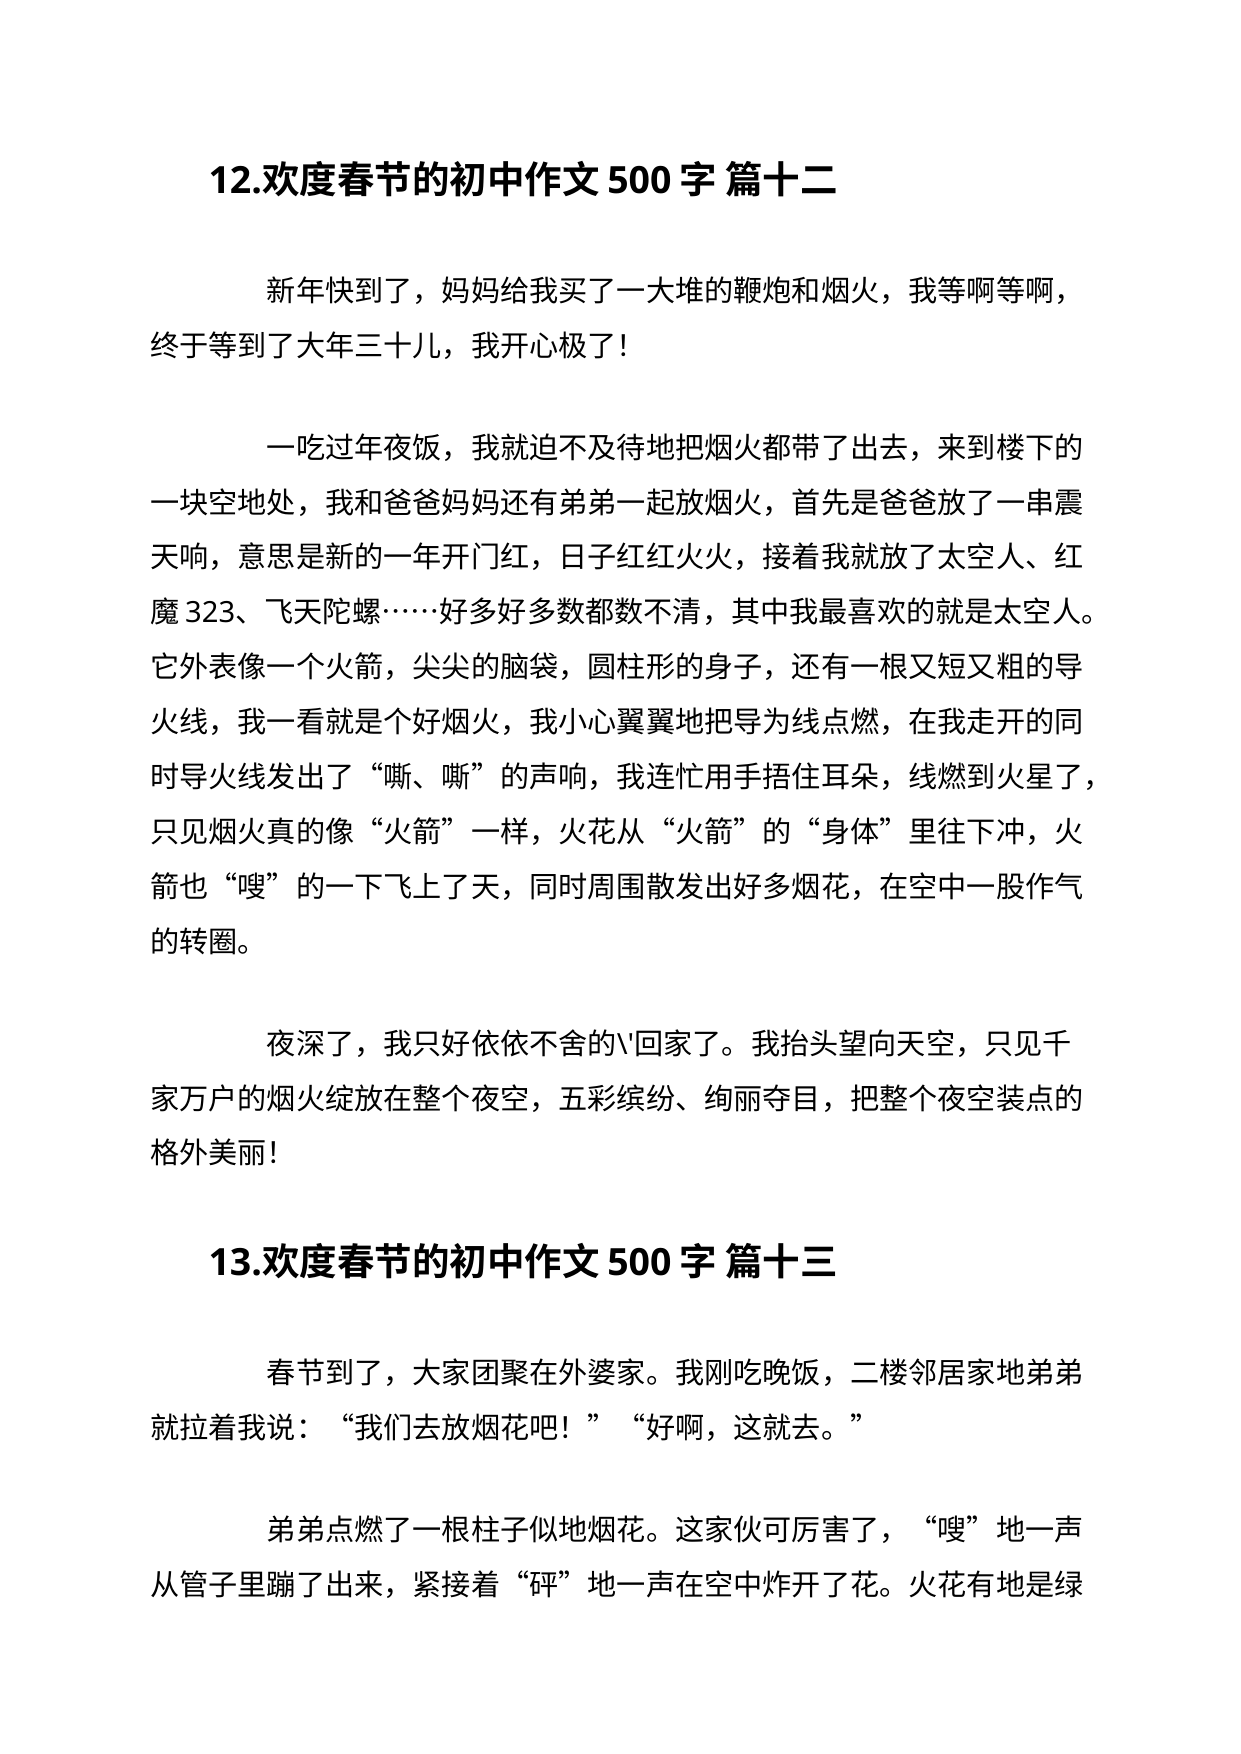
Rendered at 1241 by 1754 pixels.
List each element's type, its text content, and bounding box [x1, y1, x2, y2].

text 新年快到了，妈妈给我买了一大堆的鞭炮和烟火，我等啊等啊，终于等到了大年三十儿，我开心极了！ [150, 268, 1090, 365]
text 一吃过年夜饭，我就迫不及待地把烟火都带了出去，来到楼下的一块空地处，我和爸爸妈妈还有弟弟一起放烟火，首先是爸爸放了一串震天响，意思是新的一年开门红，日子红红火火，接着我就放了太空人、红魔323、飞天陀螺……好多好多数都数不清，其中我最喜欢的就是太空人。它外表像一个火箭，尖尖的脑袋，圆柱形的身子，还有一根又短又粗的导火线，我一看就是个好烟火，我小心翼翼地把导为线点燃，在我走开的同时导火线发出了“嘶、嘶”的声响，我连忙用手捂住耳朵，线燃到火星了，只见烟火真的像“火箭”一样，火花从“火箭”的“身体”里往下冲，火箭也“嗖”的一下飞上了天，同时周围散发出好多烟花，在空中一股作气的转圈。 [150, 424, 1090, 961]
text 春节到了，大家团聚在外婆家。我刚吃晚饭，二楼邻居家地弟弟就拉着我说：“我们去放烟花吧！”“好啊，这就去。” [150, 1349, 1090, 1447]
text 夜深了，我只好依依不舍的\'回家了。我抬头望向天空，只见千家万户的烟火绽放在整个夜空，五彩缤纷、绚丽夺目，把整个夜空装点的格外美丽！ [150, 1020, 1090, 1172]
text 12.欢度春节的初中作文500字 篇十二 [150, 150, 1090, 204]
text 13.欢度春节的初中作文500字 篇十三 [150, 1232, 1090, 1286]
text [150, 1506, 1090, 1603]
